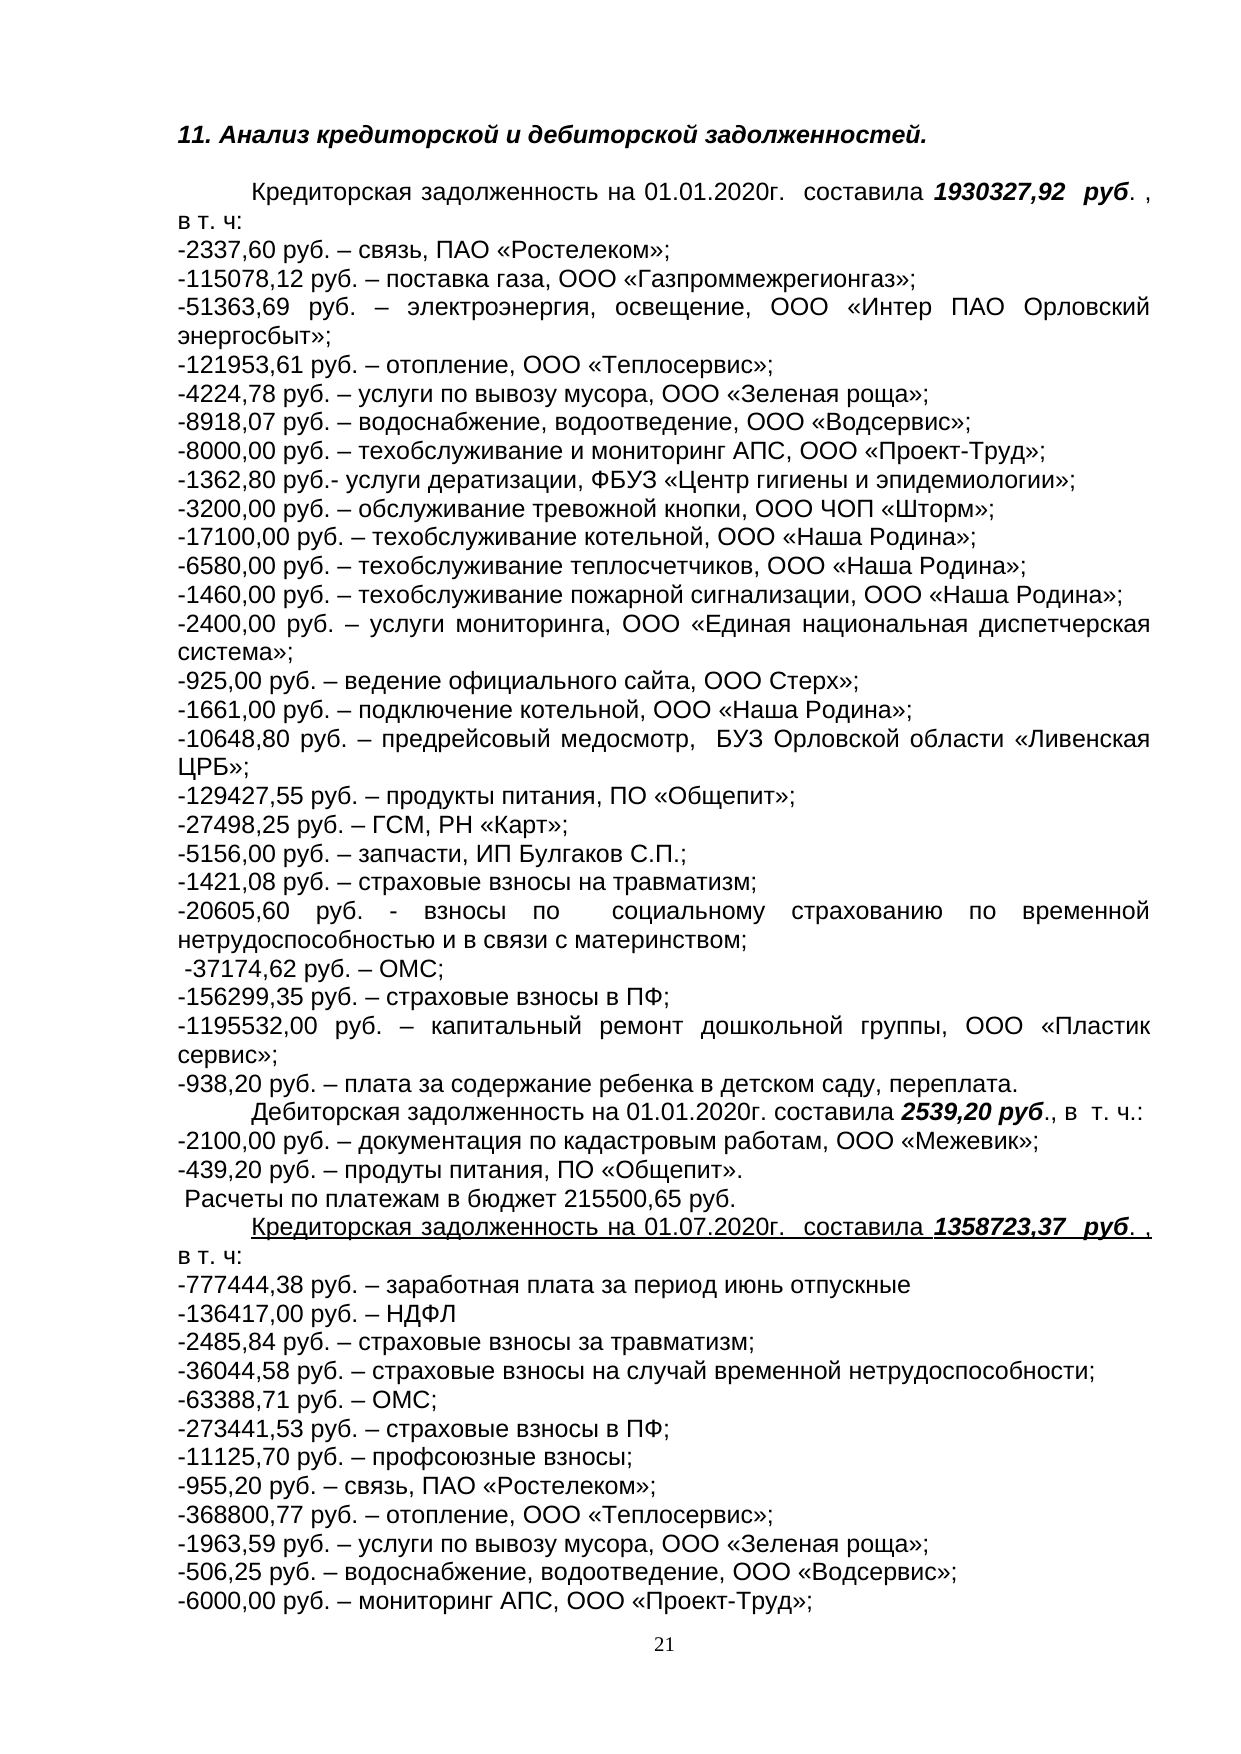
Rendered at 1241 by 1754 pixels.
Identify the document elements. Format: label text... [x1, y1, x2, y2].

text Расчеты по платежам в бюджет 215500,65 руб. [177, 1184, 1152, 1212]
text -955,20 руб. – связь, ПАО «Ростелеком»; [177, 1471, 1152, 1500]
text -925,00 руб. – ведение официального сайта, ООО Стерх»; [177, 666, 1152, 695]
text -20605,60 руб. - взносы по социальному страхованию по временной нетрудоспособностью и в связи с материнством; [177, 896, 1152, 954]
text Кредиторская задолженность на 01.07.2020г. составила 1358723,37 руб. , в т. ч: [177, 1212, 1152, 1270]
text -1661,00 руб. – подключение котельной, ООО «Наша Родина»; [177, 695, 1152, 724]
text -37174,62 руб. – ОМС; [177, 954, 1152, 982]
text -273441,53 руб. – страховые взносы в ПФ; [177, 1414, 1152, 1442]
text -17100,00 руб. – техобслуживание котельной, ООО «Наша Родина»; [177, 522, 1152, 551]
text -938,20 руб. – плата за содержание ребенка в детском саду, переплата. [177, 1069, 1152, 1097]
text -2337,60 руб. – связь, ПАО «Ростелеком»; [177, 235, 1152, 264]
text -5156,00 руб. – запчасти, ИП Булгаков С.П.; [177, 839, 1152, 867]
text -1460,00 руб. – техобслуживание пожарной сигнализации, ООО «Наша Родина»; [177, 580, 1152, 609]
text -8918,07 руб. – водоснабжение, водоотведение, ООО «Водсервис»; [177, 407, 1152, 436]
text -51363,69 руб. – электроэнергия, освещение, ООО «Интер ПАО Орловский энергосбыт»; [177, 292, 1152, 350]
text 11. Анализ кредиторской и дебиторской задолженностей. [177, 120, 1152, 149]
text -506,25 руб. – водоснабжение, водоотведение, ООО «Водсервис»; [177, 1557, 1152, 1586]
text -6000,00 руб. – мониторинг АПС, ООО «Проект-Труд»; [177, 1586, 1152, 1615]
text -368800,77 руб. – отопление, ООО «Теплосервис»; [177, 1500, 1152, 1529]
text -2485,84 руб. – страховые взносы за травматизм; [177, 1327, 1152, 1356]
text -1963,59 руб. – услуги по вывозу мусора, ООО «Зеленая роща»; [177, 1529, 1152, 1557]
text -3200,00 руб. – обслуживание тревожной кнопки, ООО ЧОП «Шторм»; [177, 494, 1152, 522]
text -27498,25 руб. – ГСМ, РН «Карт»; [177, 810, 1152, 839]
text -136417,00 руб. – НДФЛ [177, 1299, 1152, 1327]
text -2400,00 руб. – услуги мониторинга, ООО «Единая национальная диспетчерская система»; [177, 609, 1152, 666]
text -11125,70 руб. – профсоюзные взносы; [177, 1442, 1152, 1471]
text Кредиторская задолженность на 01.01.2020г. составила 1930327,92 руб. , в т. ч: [177, 177, 1152, 235]
text -10648,80 руб. – предрейсовый медосмотр, БУЗ Орловской области «Ливенская ЦРБ»; [177, 724, 1152, 781]
text -36044,58 руб. – страховые взносы на случай временной нетрудоспособности; [177, 1356, 1152, 1385]
text -777444,38 руб. – заработная плата за период июнь отпускные [177, 1270, 1152, 1299]
text -439,20 руб. – продуты питания, ПО «Общепит». [177, 1155, 1152, 1184]
text -1195532,00 руб. – капитальный ремонт дошкольной группы, ООО «Пластик сервис»; [177, 1011, 1152, 1069]
text -63388,71 руб. – ОМС; [177, 1385, 1152, 1414]
text -2100,00 руб. – документация по кадастровым работам, ООО «Межевик»; [177, 1126, 1152, 1155]
text Дебиторская задолженность на 01.01.2020г. составила 2539,20 руб., в т. ч.: [177, 1097, 1152, 1126]
text -1362,80 руб.- услуги дератизации, ФБУЗ «Центр гигиены и эпидемиологии»; [177, 465, 1152, 494]
text -1421,08 руб. – страховые взносы на травматизм; [177, 867, 1152, 896]
text -156299,35 руб. – страховые взносы в ПФ; [177, 982, 1152, 1011]
text -115078,12 руб. – поставка газа, ООО «Газпроммежрегионгаз»; [177, 264, 1152, 292]
text -8000,00 руб. – техобслуживание и мониторинг АПС, ООО «Проект-Труд»; [177, 436, 1152, 465]
text -4224,78 руб. – услуги по вывозу мусора, ООО «Зеленая роща»; [177, 379, 1152, 407]
text -129427,55 руб. – продукты питания, ПО «Общепит»; [177, 781, 1152, 810]
text -121953,61 руб. – отопление, ООО «Теплосервис»; [177, 350, 1152, 379]
text -6580,00 руб. – техобслуживание теплосчетчиков, ООО «Наша Родина»; [177, 551, 1152, 580]
